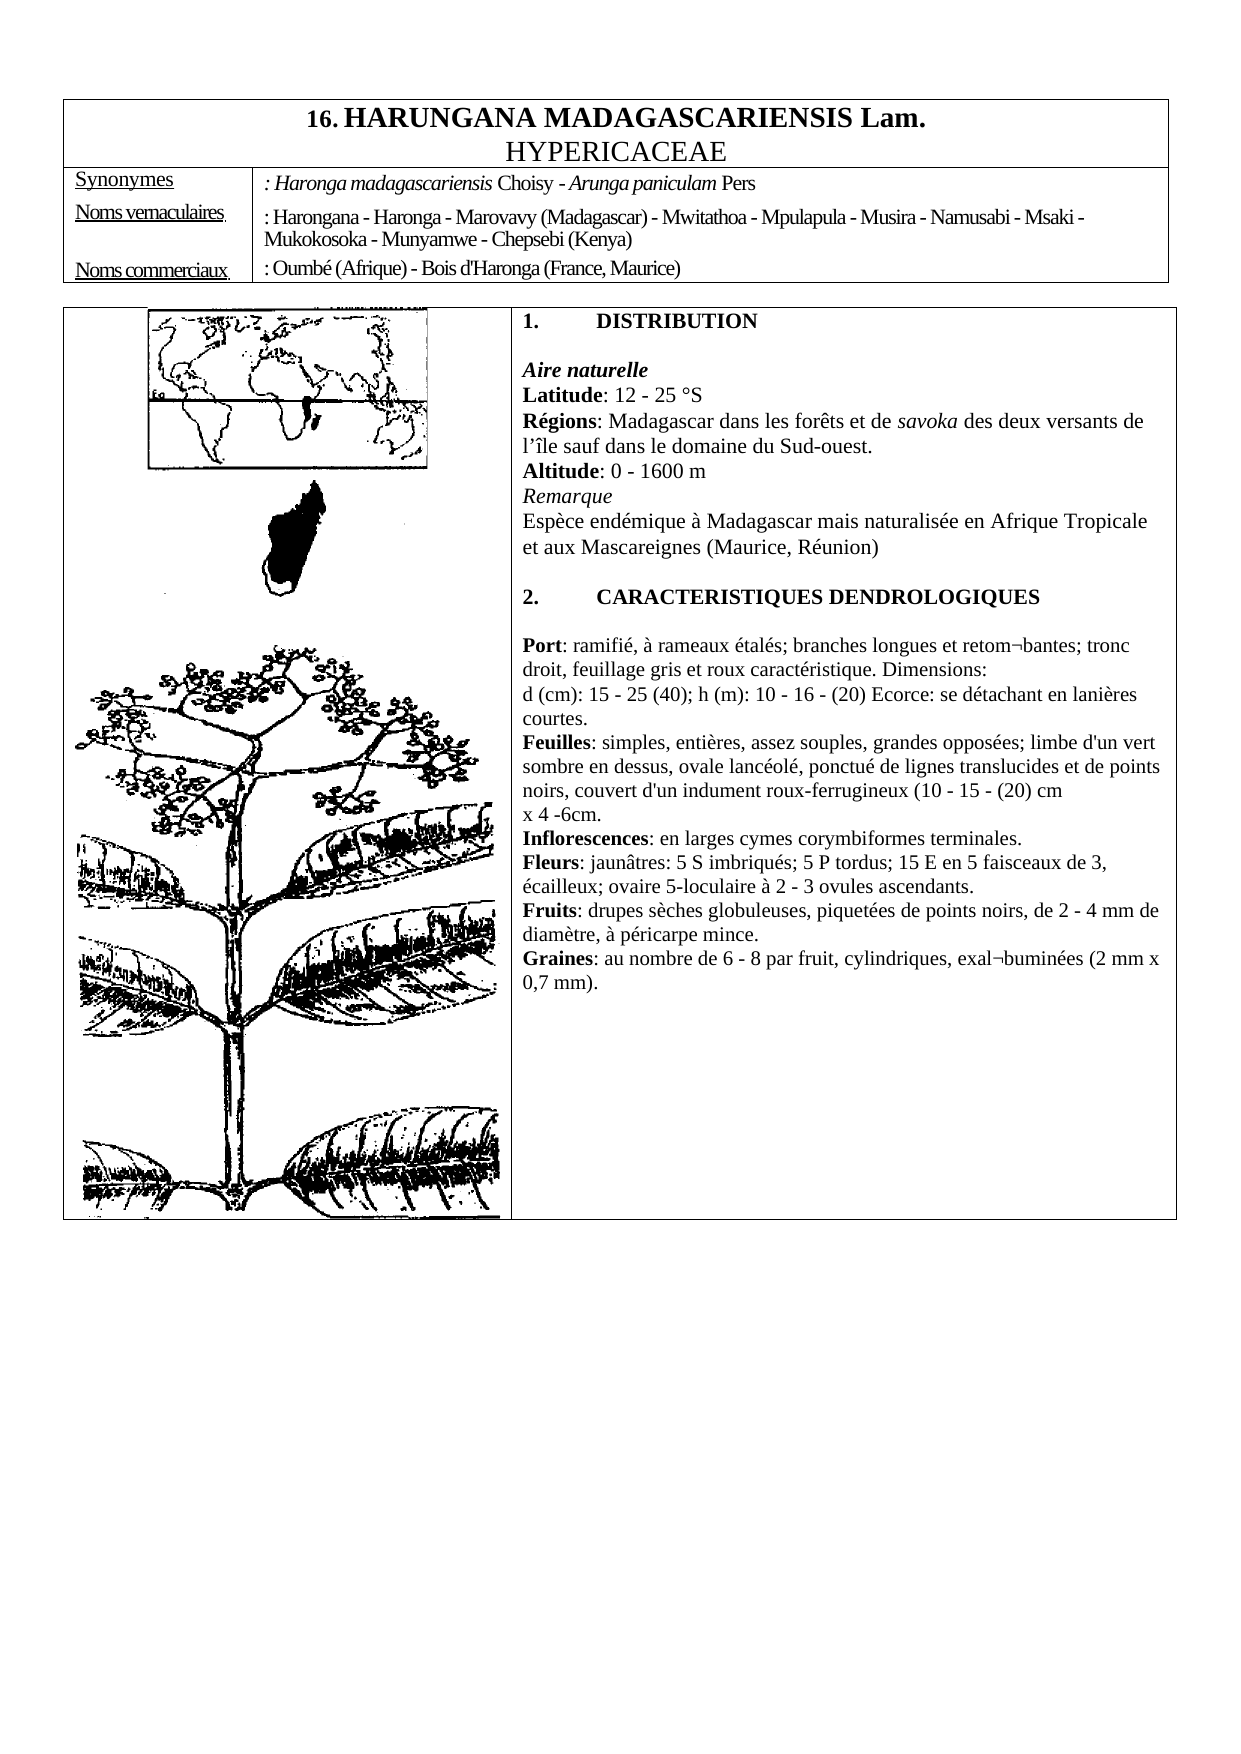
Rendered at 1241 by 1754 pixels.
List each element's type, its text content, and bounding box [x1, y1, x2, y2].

table_cell Synonymes Noms vernaculaires Noms commerciaux [64, 168, 252, 282]
table_header 1. DISTRIBUTION Aire naturelle Latitude: 12 - 25 °S Régions: Madagascar dans les forêts et de savoka des deux versants de l’île sauf dans le domaine du Sud-ouest. Altitude: 0 - 1600 m Remarque Espèce endémique à Madagascar mais naturalisée en Afrique Tropicale et aux Mascareignes (Maurice, Réunion) 2. CARACTERISTIQUES DENDROLOGIQUES Port: ramifié, à rameaux étalés; branches longues et retom¬bantes; tronc droit, feuillage gris et roux caractéristique. Dimensions: d (cm): 15 - 25 (40); h (m): 10 - 16 - (20) Ecorce: se détachant en lanières courtes. Feuilles: simples, entières, assez souples, grandes opposées; limbe d'un vert sombre en dessus, ovale lancéolé, ponctué de lignes translucides et de points noirs, couvert d'un indument roux-ferrugineux (10 - 15 - (20) cm x 4 -6cm. Inflorescences: en larges cymes corymbiformes terminales. Fleurs: jaunâtres: 5 S imbriqués; 5 P tordus; 15 E en 5 faisceaux de 3, écailleux; ovaire 5-loculaire à 2 - 3 ovules ascendants. Fruits: drupes sèches globuleuses, piquetées de points noirs, de 2 - 4 mm de diamètre, à péricarpe mince. Graines: au nombre de 6 - 8 par fruit, cylindriques, exal¬buminées (2 mm x 0,7 mm). [512, 308, 1176, 1218]
table_cell : Haronga madagascariensis Choisy - Arunga paniculam Pers : Harongana - Haronga - Marovavy (Madagascar) - Mwitathoa - Mpulapula - Musira - Namusabi - Msaki - Mukokosoka - Munyamwe - Chepsebi (Kenya) : Oumbé (Afrique) - Bois d'Haronga (France, Maurice) [253, 168, 1168, 282]
picture [147, 307, 428, 597]
table_header [64, 308, 511, 1218]
picture [75, 645, 501, 1219]
table_header HARUNGANA MADAGASCARIENSIS Lam. HYPERICACEAE [64, 100, 1168, 167]
